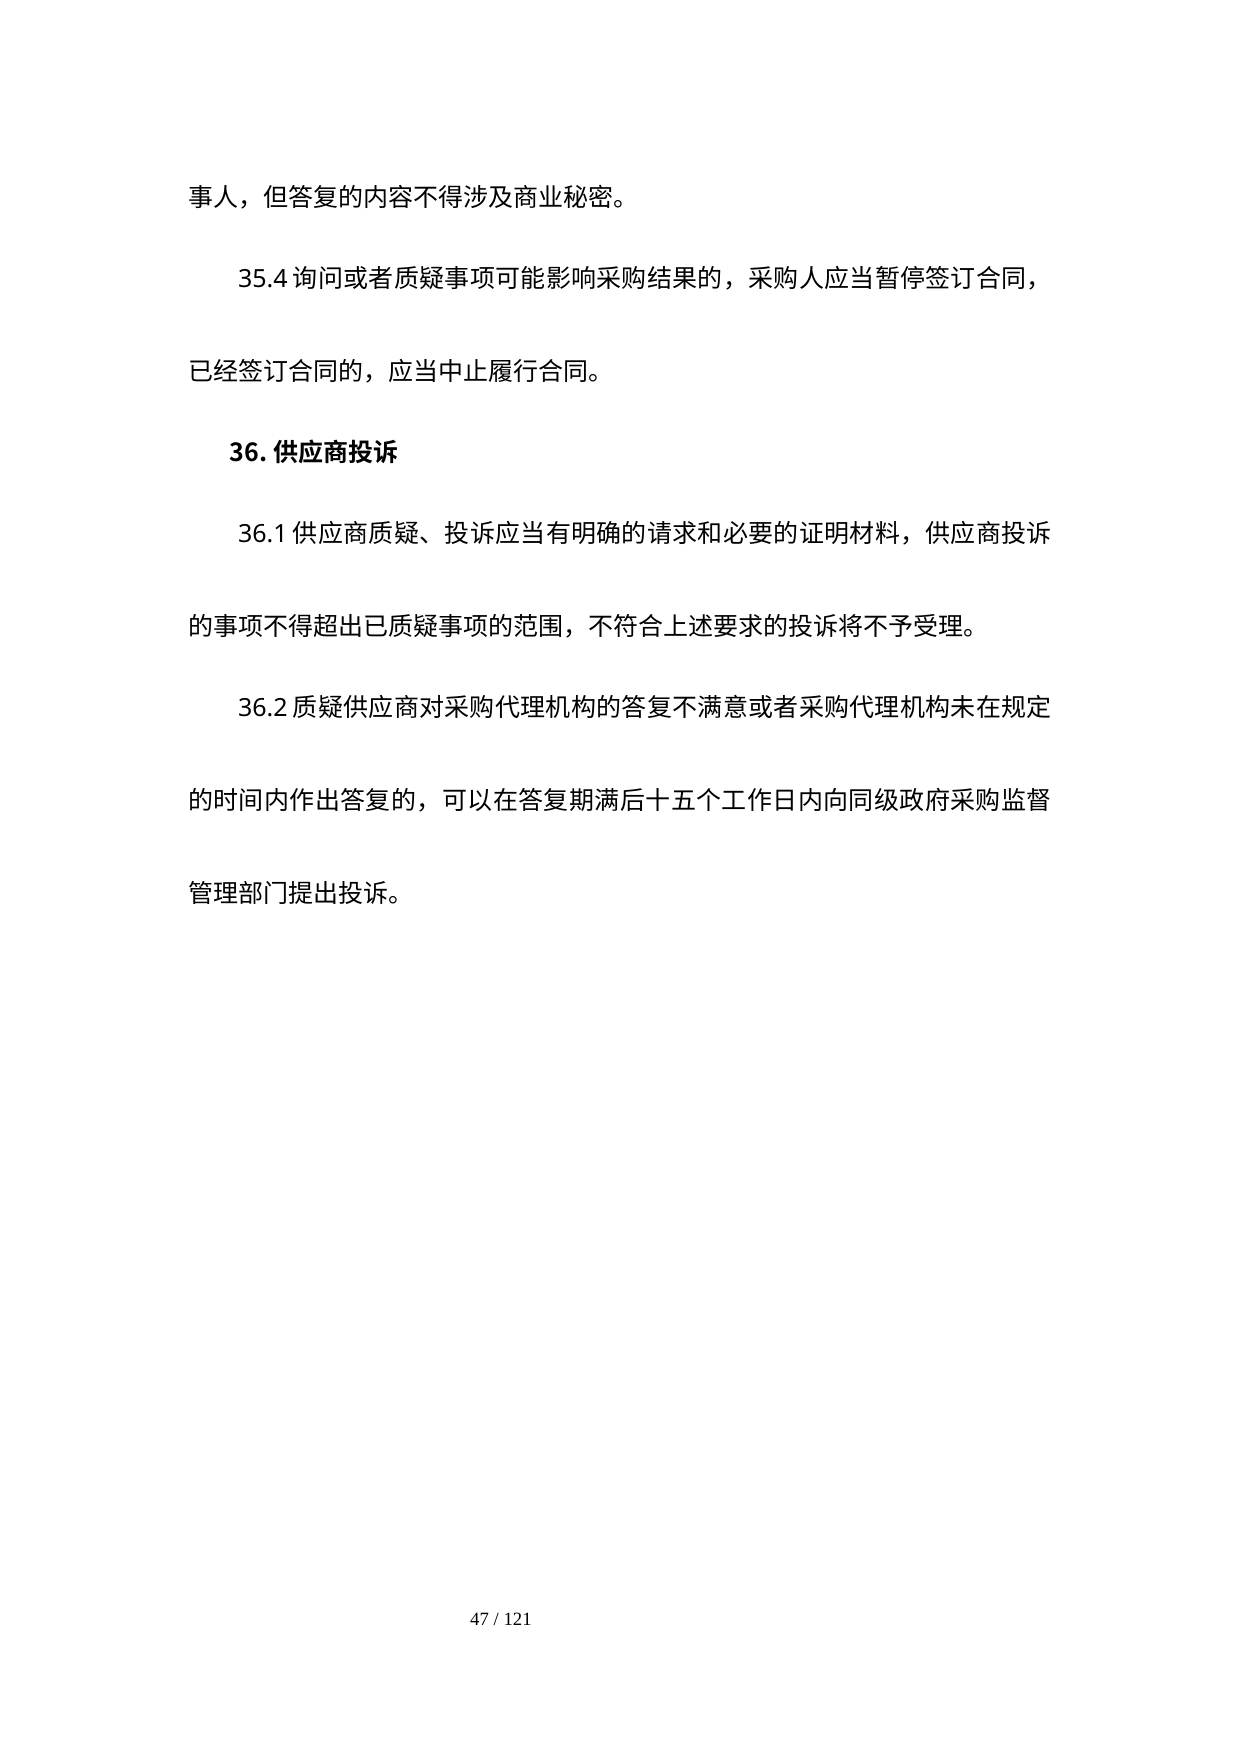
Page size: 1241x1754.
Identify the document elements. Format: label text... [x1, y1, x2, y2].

list 供应商投诉 [229, 417, 1052, 484]
text 36.2质疑供应商对采购代理机构的答复不满意或者采购代理机构未在规定的时间内作出答复的，可以在答复期满后十五个工作日内向同级政府采购监督管理部门提出投诉。 [188, 672, 1052, 925]
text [188, 162, 1052, 229]
text 35.4询问或者质疑事项可能影响采购结果的，采购人应当暂停签订合同，已经签订合同的，应当中止履行合同。 [188, 243, 1052, 403]
text 36.1供应商质疑、投诉应当有明确的请求和必要的证明材料，供应商投诉的事项不得超出已质疑事项的范围，不符合上述要求的投诉将不予受理。 [188, 498, 1052, 658]
